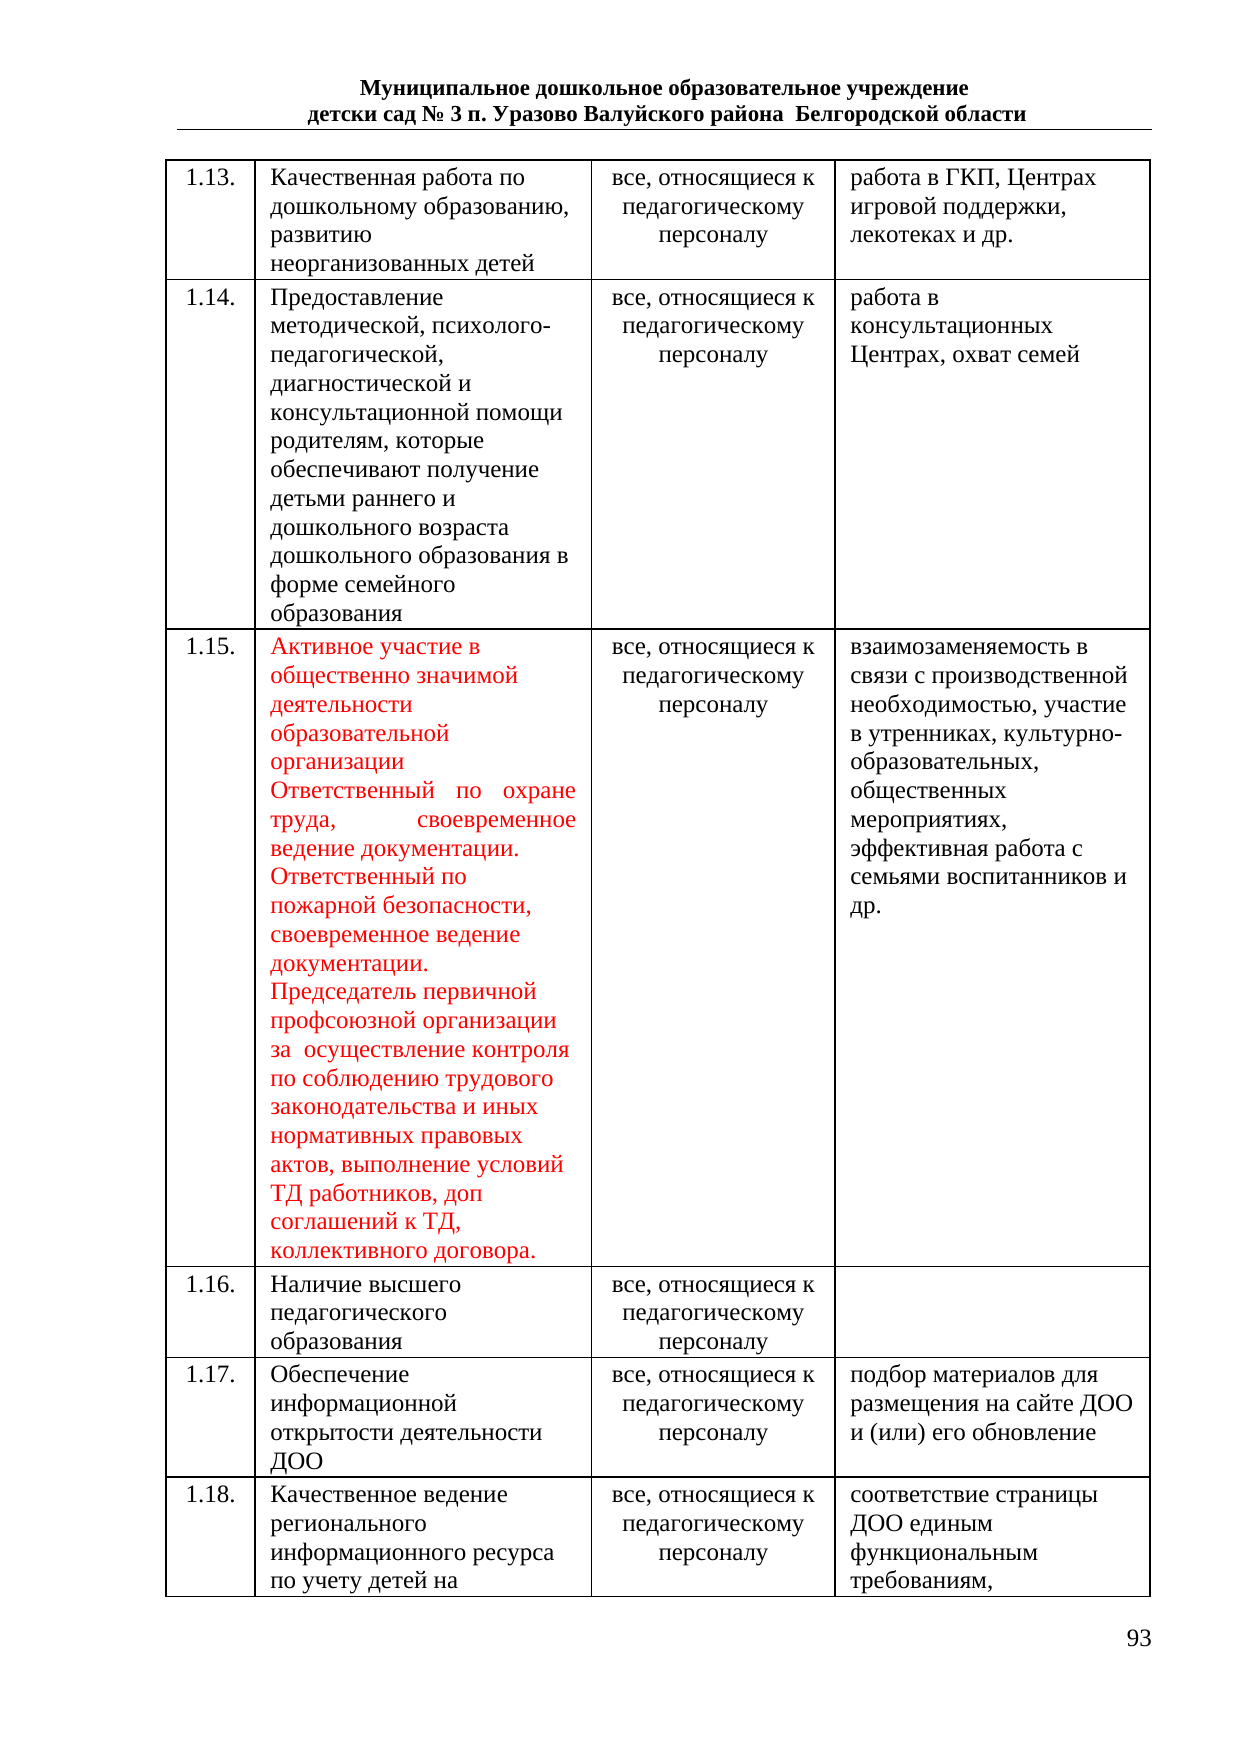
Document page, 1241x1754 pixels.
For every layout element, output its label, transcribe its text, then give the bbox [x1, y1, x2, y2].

table_cell подбор материалов для размещения на сайте ДОО и (или) его обновление [836, 1358, 1149, 1476]
table_cell 1.16. [167, 1267, 254, 1356]
table_cell все, относящиеся к педагогическому персоналу [592, 1358, 834, 1476]
table_cell все, относящиеся к педагогическому персоналу [592, 1267, 834, 1356]
table_cell 1.17. [167, 1358, 254, 1476]
table_cell 1.13. [167, 161, 254, 279]
table_cell [836, 1267, 1149, 1356]
table_cell Обеспечение информационной открытости деятельности ДОО [256, 1358, 591, 1476]
table_cell все, относящиеся к педагогическому персоналу [592, 280, 834, 628]
table_cell работа в ГКП, Центрах игровой поддержки, лекотеках и др. [836, 161, 1149, 279]
table_cell Предоставление методической, психолого-педагогической, диагностической и консультационной помощи родителям, которые обеспечивают получение детьми раннего и дошкольного возраста дошкольного образования в форме семейного образования [256, 280, 591, 628]
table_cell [256, 1478, 591, 1596]
table_cell все, относящиеся к педагогическому персоналу [592, 630, 834, 1266]
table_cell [836, 1478, 1149, 1596]
table_cell Качественная работа по дошкольному образованию, развитию неорганизованных детей [256, 161, 591, 279]
table_cell взаимозаменяемость в связи с производственной необходимостью, участие в утренниках, культурно-образовательных, общественных мероприятиях, эффективная работа с семьями воспитанников и др. [836, 630, 1149, 1266]
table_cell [592, 161, 834, 279]
table_cell 1.14. [167, 280, 254, 628]
table_cell 1.18. [167, 1478, 254, 1596]
table_cell 1.15. [167, 630, 254, 1266]
table_cell Наличие высшего педагогического образования [256, 1267, 591, 1356]
table_cell Активное участие в общественно значимой деятельности образовательной организации Ответственный по охране труда, своевременное ведение документации. Ответственный по пожарной безопасности, своевременное ведение документации. Председатель первичной профсоюзной организации за осуществление контроля по соблюдению трудового законодательства и иных нормативных правовых актов, выполнение условий ТД работников, доп соглашений к ТД, коллективного договора. [256, 630, 591, 1266]
table_cell работа в консультационных Центрах, охват семей [836, 280, 1149, 628]
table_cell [592, 1478, 834, 1596]
